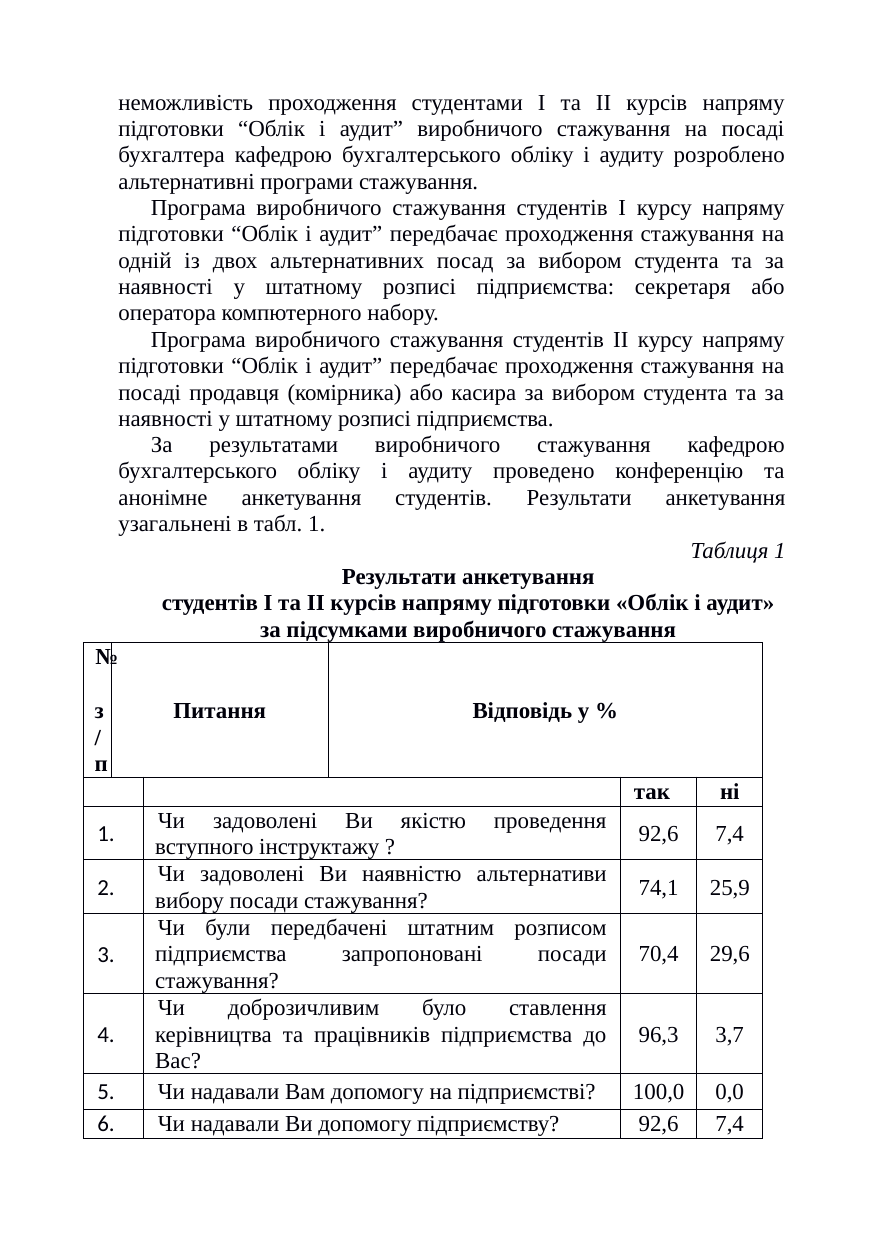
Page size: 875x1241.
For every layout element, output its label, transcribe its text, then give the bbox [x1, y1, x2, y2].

text студентів І та ІІ курсів напряму підготовки «Облік і аудит» [118, 589, 785, 616]
table_cell Чи задоволені Ви наявністю альтернативи вибору посади стажування? [144, 860, 620, 913]
table_cell [84, 807, 143, 859]
table_cell 25,9 [697, 860, 762, 913]
table_cell [84, 914, 143, 993]
table_cell так [621, 778, 696, 806]
table_cell Чи були передбачені штатним розписом підприємства запропоновані посади стажування? [144, 914, 620, 993]
table_cell [84, 994, 143, 1073]
table_cell 96,3 [621, 994, 696, 1073]
table_cell 0,0 [697, 1074, 762, 1108]
text Результати анкетування [118, 563, 785, 589]
table_header Питання [112, 643, 328, 777]
text за підсумками виробничого стажування [118, 616, 785, 642]
table_cell [84, 1074, 143, 1108]
table_cell ні [697, 778, 762, 806]
table_cell Чи задоволені Ви якістю проведення вступного інструктажу ? [144, 807, 620, 859]
table_cell 70,4 [621, 914, 696, 993]
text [118, 89, 785, 194]
table_header Відповідь у % [329, 643, 762, 777]
table_cell [84, 860, 143, 913]
table_cell 29,6 [697, 914, 762, 993]
table_cell 74,1 [621, 860, 696, 913]
table_cell 92,6 [621, 807, 696, 859]
text Програма виробничого стажування студентів І курсу напряму підготовки “Облік і аудит” передбачає проходження стажування на одній із двох альтернативних посад за вибором студента та за наявності у штатному розписі підприємства: секретаря або оператора компютерного набору. [118, 194, 785, 326]
table_cell 100,0 [621, 1074, 696, 1108]
text Програма виробничого стажування студентів ІІ курсу напряму підготовки “Облік і аудит” передбачає проходження стажування на посаді продавця (комірника) або касира за вибором студента та за наявності у штатному розписі підприємства. [118, 326, 785, 431]
text За результатами виробничого стажування кафедрою бухгалтерського обліку і аудиту проведено конференцію та анонімне анкетування студентів. Результати анкетування узагальнені в табл. 1. [118, 431, 785, 537]
table_cell Чи надавали Вам допомогу на підприємстві? [144, 1074, 620, 1108]
table_cell 7,4 [697, 1110, 762, 1137]
table_cell 7,4 [697, 807, 762, 859]
table_cell 92,6 [621, 1110, 696, 1137]
table_cell [84, 1110, 143, 1137]
table_cell Чи надавали Ви допомогу підприємству? [144, 1110, 620, 1137]
table_cell Чи доброзичливим було ставлення керівництва та працівників підприємства до Вас? [144, 994, 620, 1073]
table_header № з/п [84, 643, 111, 777]
text Таблиця 1 [118, 537, 785, 563]
table_cell 3,7 [697, 994, 762, 1073]
